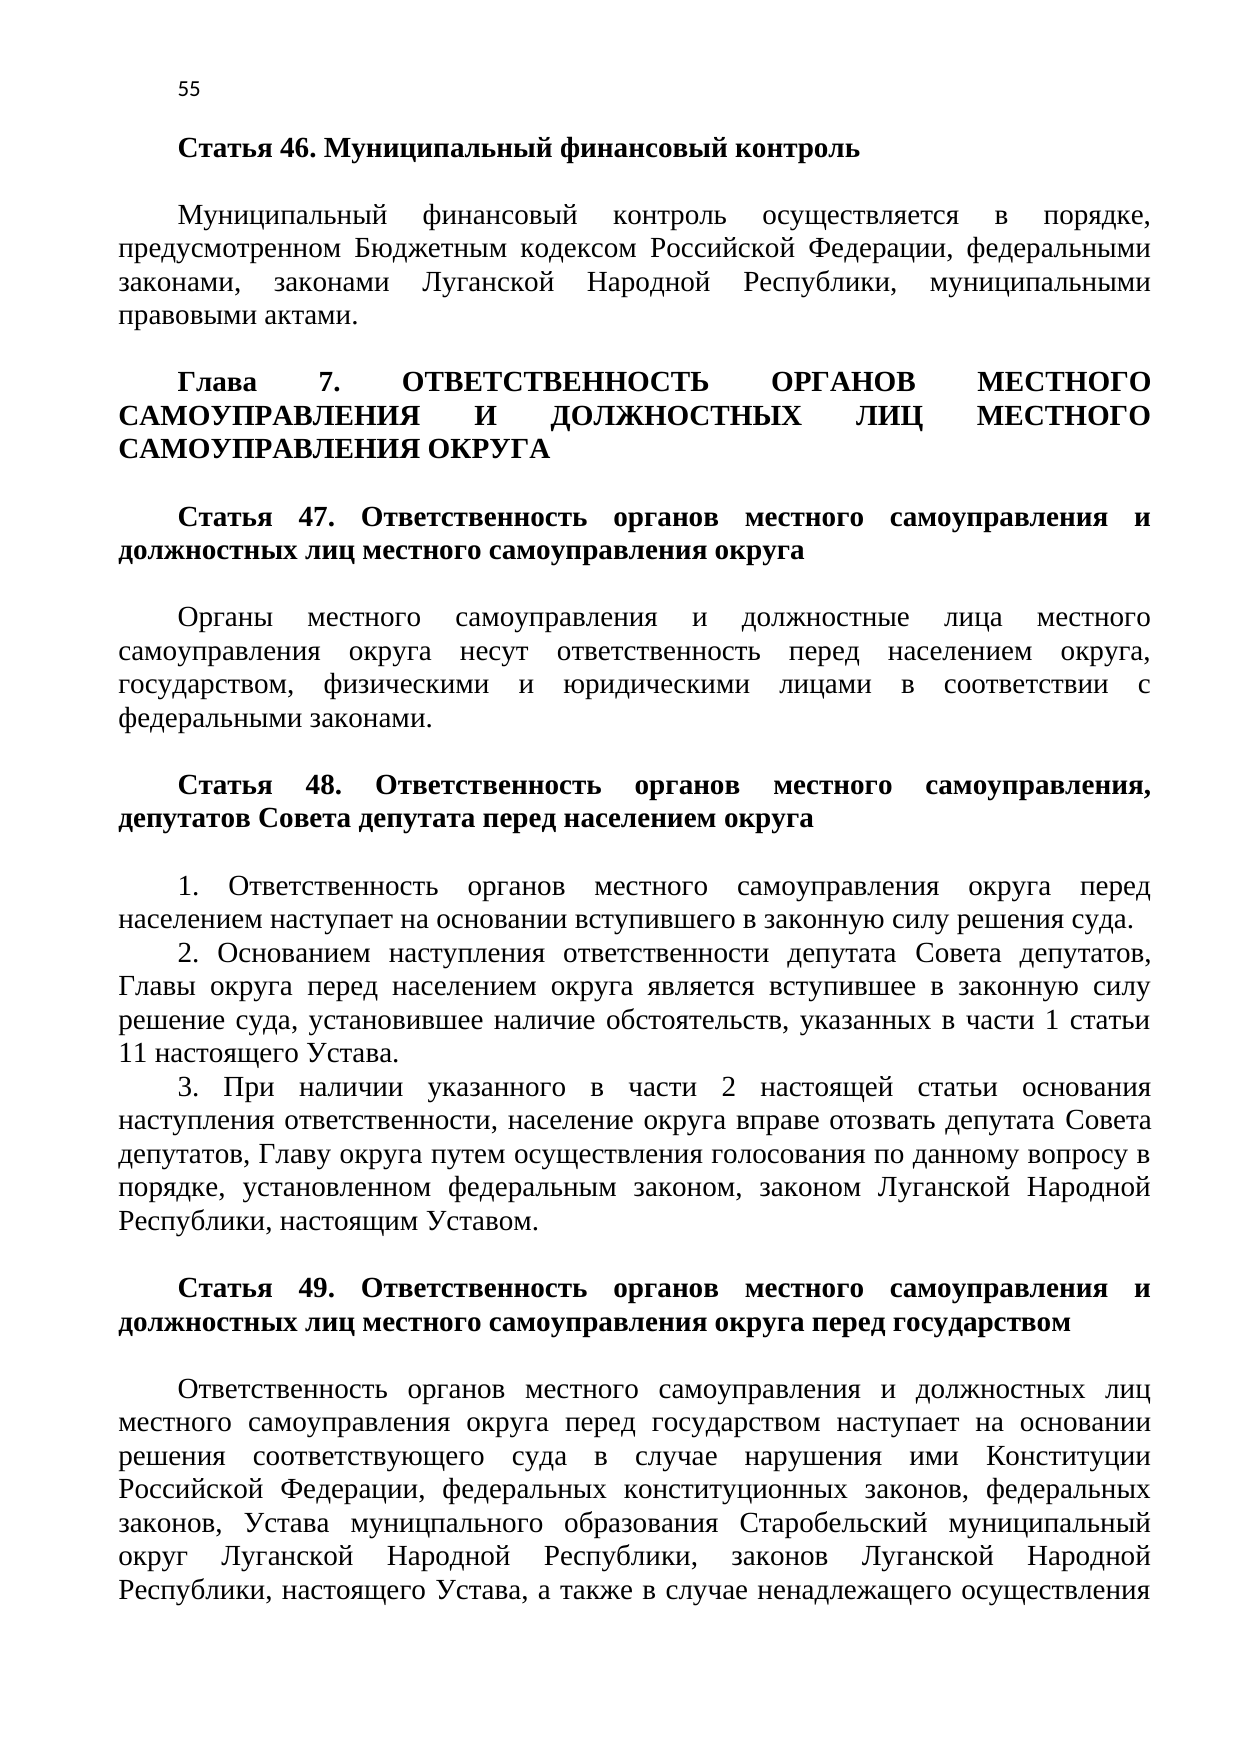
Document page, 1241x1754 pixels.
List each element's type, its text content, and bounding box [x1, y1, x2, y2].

text Статья 49. Ответственность органов местного самоуправления и должностных лиц местного самоуправления округа перед государством [118, 1270, 1152, 1337]
text Органы местного самоуправления и должностные лица местного самоуправления округа несут ответственность перед населением округа, государством, физическими и юридическими лицами в соответствии с федеральными законами. [118, 599, 1152, 733]
text Статья 47. Ответственность органов местного самоуправления и должностных лиц местного самоуправления округа [118, 499, 1152, 566]
text Муниципальный финансовый контроль осуществляется в порядке, предусмотренном Бюджетным кодексом Российской Федерации, федеральными законами, законами Луганской Народной Республики, муниципальными правовыми актами. [118, 197, 1152, 331]
text Глава 7. ОТВЕТСТВЕННОСТЬ ОРГАНОВ МЕСТНОГО САМОУПРАВЛЕНИЯ И ДОЛЖНОСТНЫХ ЛИЦ МЕСТНОГО САМОУПРАВЛЕНИЯ ОКРУГА [118, 364, 1152, 465]
text Статья 48. Ответственность органов местного самоуправления, депутатов Совета депутата перед населением округа [118, 767, 1152, 834]
text 1. Ответственность органов местного самоуправления округа перед населением наступает на основании вступившего в законную силу решения суда. [118, 868, 1152, 935]
text 3. При наличии указанного в части 2 настоящей статьи основания наступления ответственности, население округа вправе отозвать депутата Совета депутатов, Главу округа путем осуществления голосования по данному вопросу в порядке, установленном федеральным законом, законом Луганской Народной Республики, настоящим Уставом. [118, 1069, 1152, 1237]
text Статья 46. Муниципальный финансовый контроль [118, 130, 1152, 163]
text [118, 1371, 1152, 1606]
text 2. Основанием наступления ответственности депутата Совета депутатов, Главы округа перед населением округа является вступившее в законную силу решение суда, установившее наличие обстоятельств, указанных в части 1 статьи 11 настоящего Устава. [118, 935, 1152, 1069]
